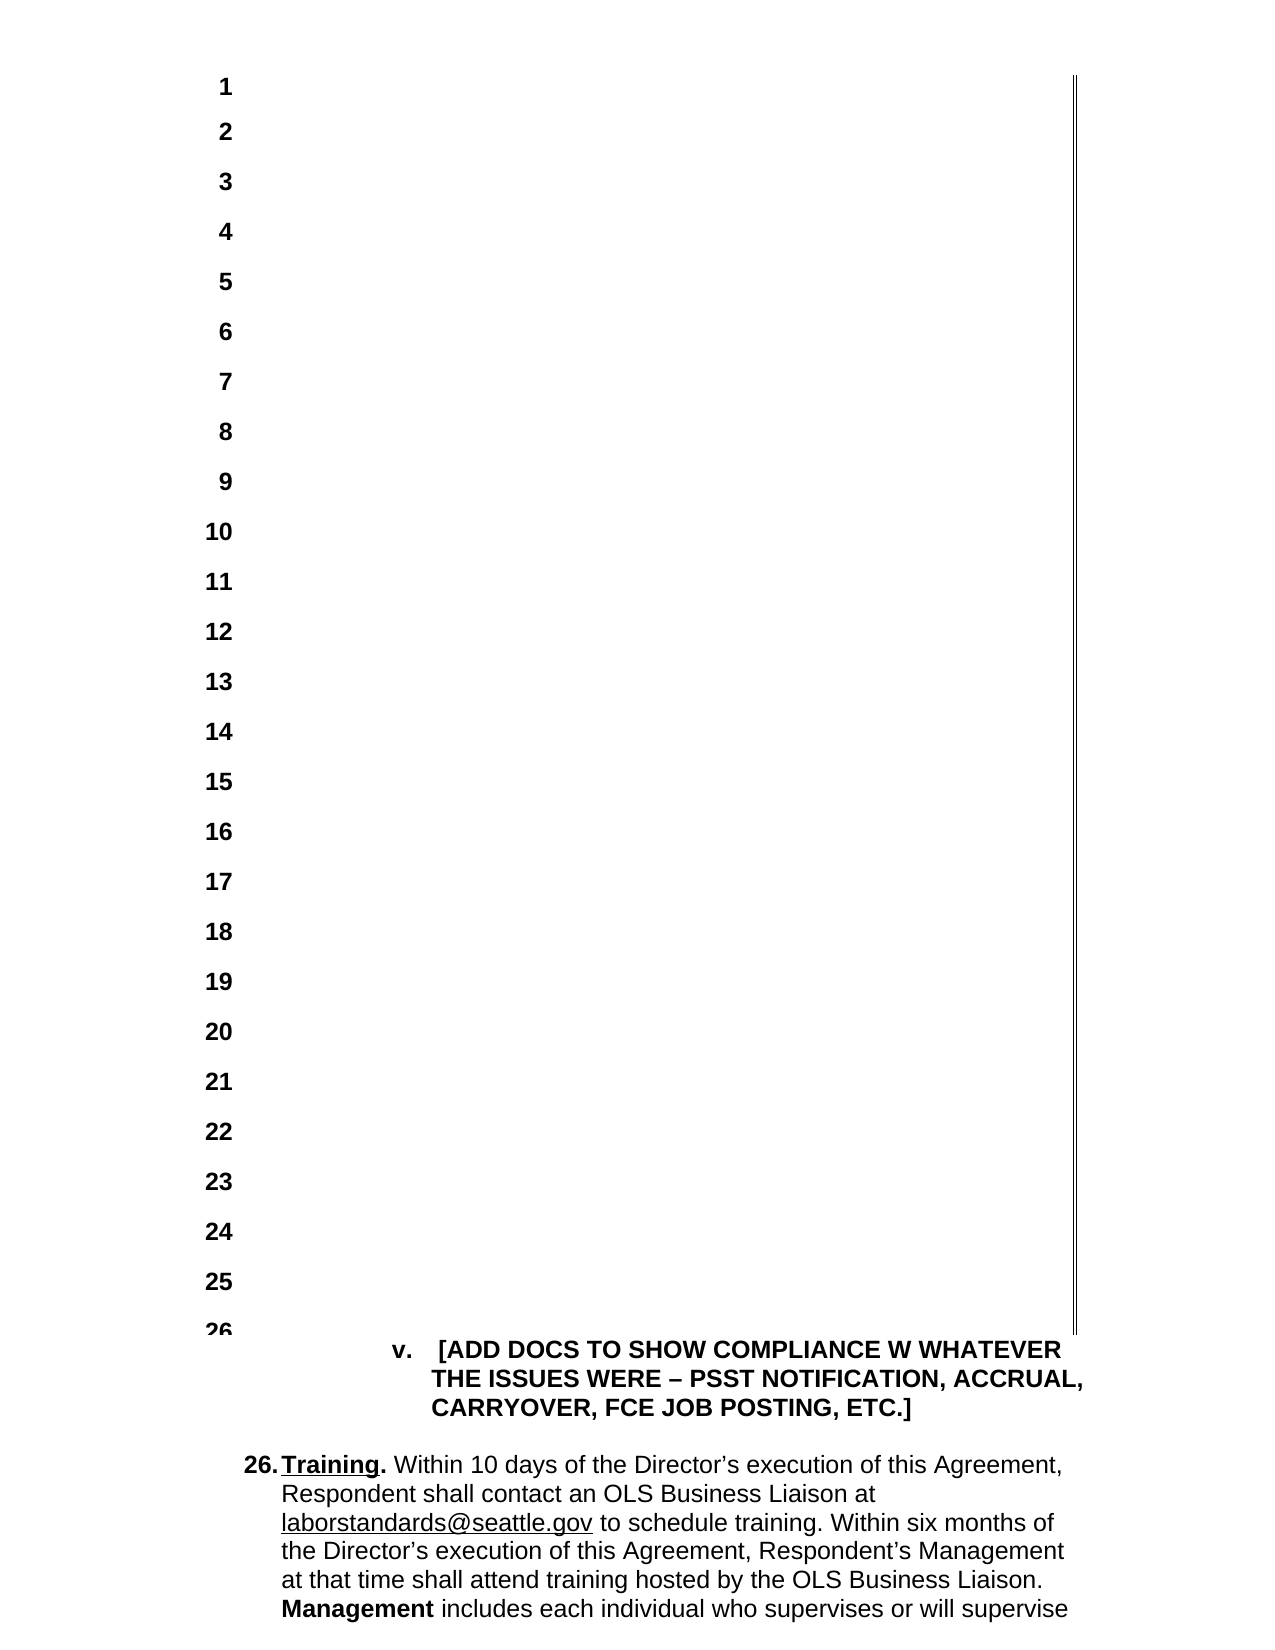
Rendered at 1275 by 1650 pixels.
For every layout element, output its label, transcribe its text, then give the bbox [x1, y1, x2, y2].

list Training. Within 10 days of the Director’s execution of this Agreement, Respondent shall contact an OLS Business Liaison at laborstandards@seattle.gov to schedule training. Within six months of the Director’s execution of this Agreement, Respondent’s Management at that time shall attend training hosted by the OLS Business Liaison. Management includes each individual who supervises or will supervise any of Respondent’s employees. Currently, Respondent’s management includes: [POSITIONS]. Respondent shall count training as hours worked for trainees. [244, 1450, 1087, 1622]
list [ADD DOCS TO SHOW COMPLIANCE W WHATEVER THE ISSUES WERE – PSST NOTIFICATION, ACCRUAL, CARRYOVER, FCE JOB POSTING, ETC.] [412, 1335, 1087, 1421]
